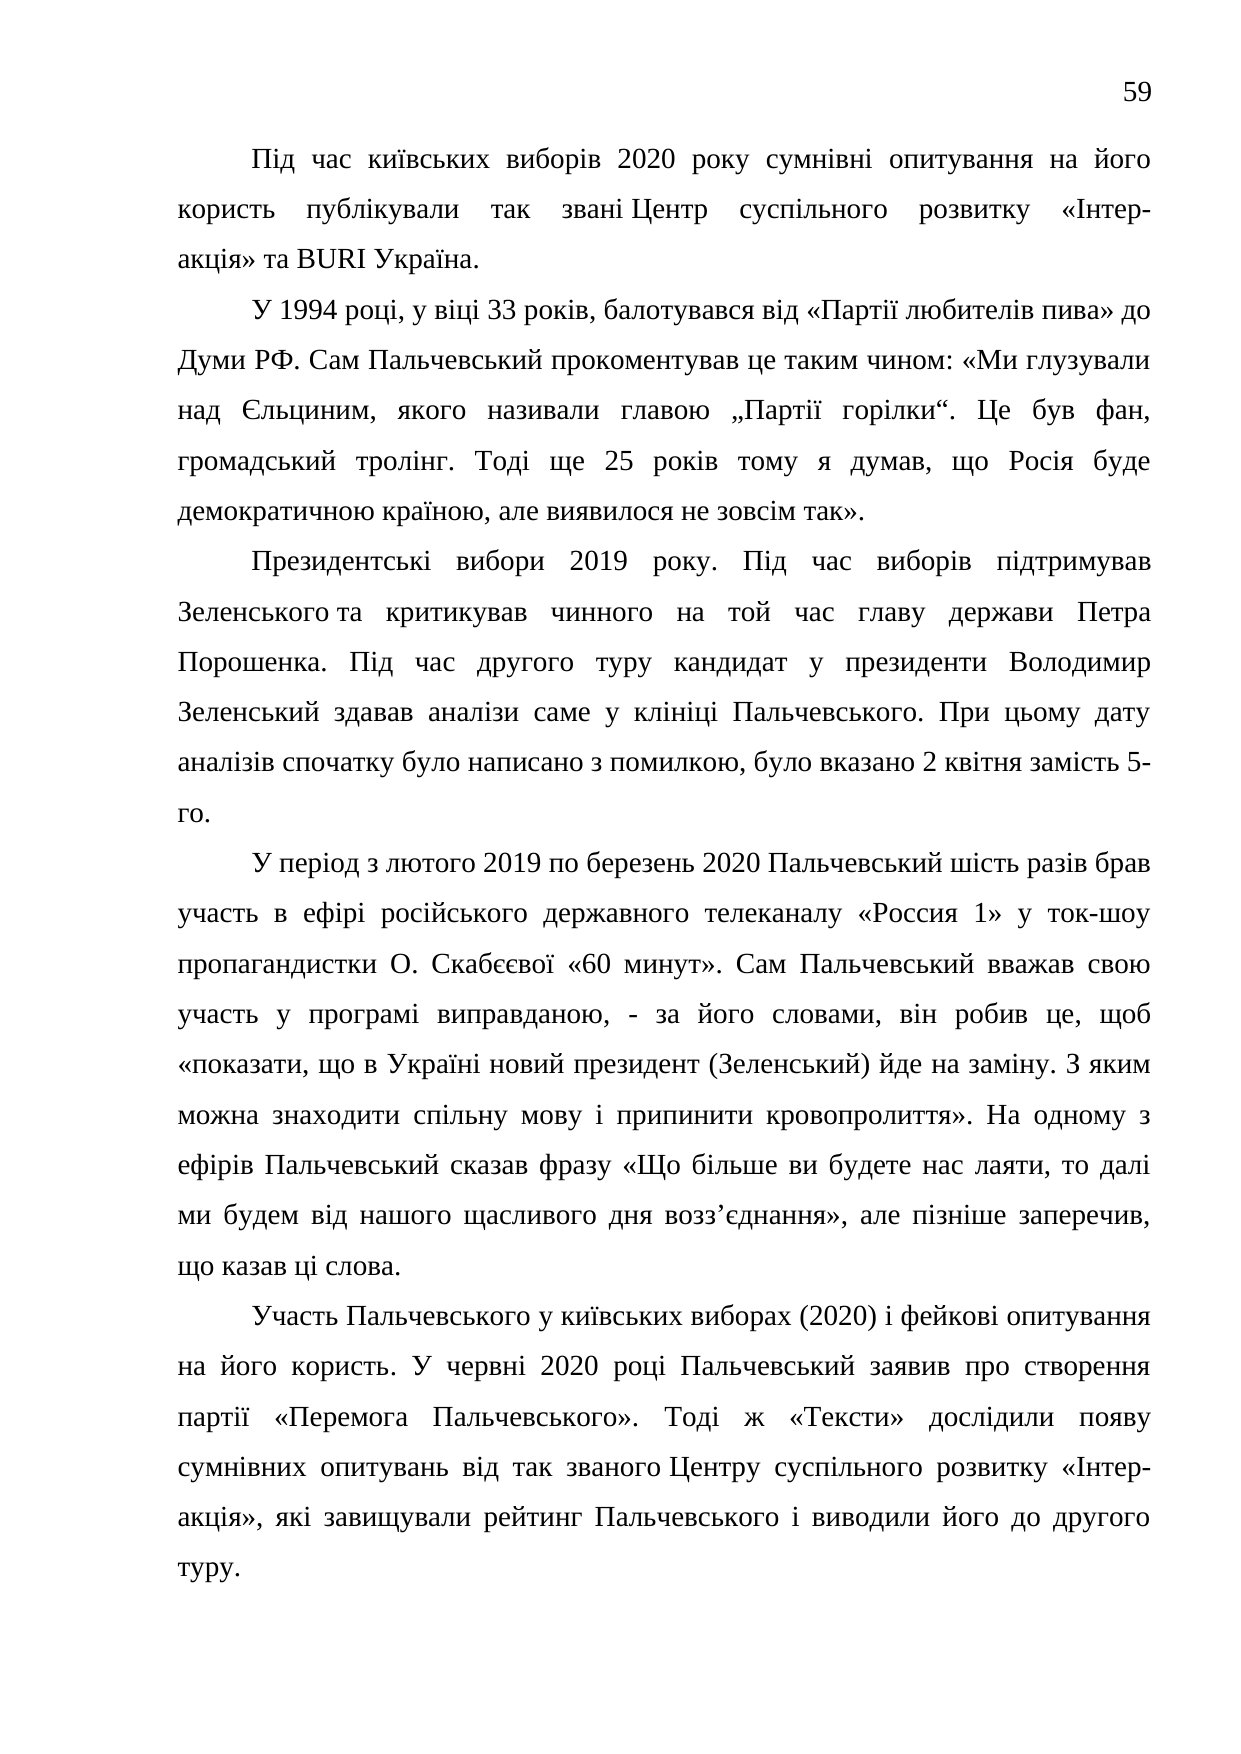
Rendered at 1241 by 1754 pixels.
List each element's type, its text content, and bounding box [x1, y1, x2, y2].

text Участь Пальчевського у київських виборах (2020) і фейкові опитування на його користь. У червні 2020 році Пальчевський заявив про створення партії «Перемога Пальчевського». Тоді ж «Тексти» дослідили появу сумнівних опитувань від так званого Центру суспільного розвитку «Інтер-акція», які завищували рейтинг Пальчевського і виводили його до другого туру. [177, 1298, 1152, 1583]
text Президентські вибори 2019 року. Під час виборів підтримував Зеленського та критикував чинного на той час главу держави Петра Порошенка. Під час другого туру кандидат у президенти Володимир Зеленський здавав аналізи саме у клініці Пальчевського. При цьому дату аналізів спочатку було написано з помилкою, було вказано 2 квітня замість 5-го. [177, 543, 1152, 828]
text Під час київських виборів 2020 року сумнівні опитування на його користь публікували так звані Центр суспільного розвитку «Інтер-акція» та BURI Україна. [177, 141, 1152, 275]
text У 1994 році, у віці 33 років, балотувався від «Партії любителів пива» до Думи РФ. Сам Пальчевський прокоментував це таким чином: «Ми глузували над Єльциним, якого називали главою „Партії горілки“. Це був фан, громадський тролінг. Тоді ще 25 років тому я думав, що Росія буде демократичною країною, але виявилося не зовсім так». [177, 292, 1152, 527]
text У період з лютого 2019 по березень 2020 Пальчевський шість разів брав участь в ефірі російського державного телеканалу «Россия 1» у ток-шоу пропагандистки О. Скабєєвої «60 минут». Сам Пальчевський вважав свою участь у програмі виправданою, - за його словами, він робив це, щоб «показати, що в Україні новий президент (Зеленський) йде на заміну. З яким можна знаходити спільну мову і припинити кровопролиття». На одному з ефірів Пальчевський сказав фразу «Що більше ви будете нас лаяти, то далі ми будем від нашого щасливого дня возз’єднання», але пізніше заперечив, що казав ці слова. [177, 845, 1152, 1281]
